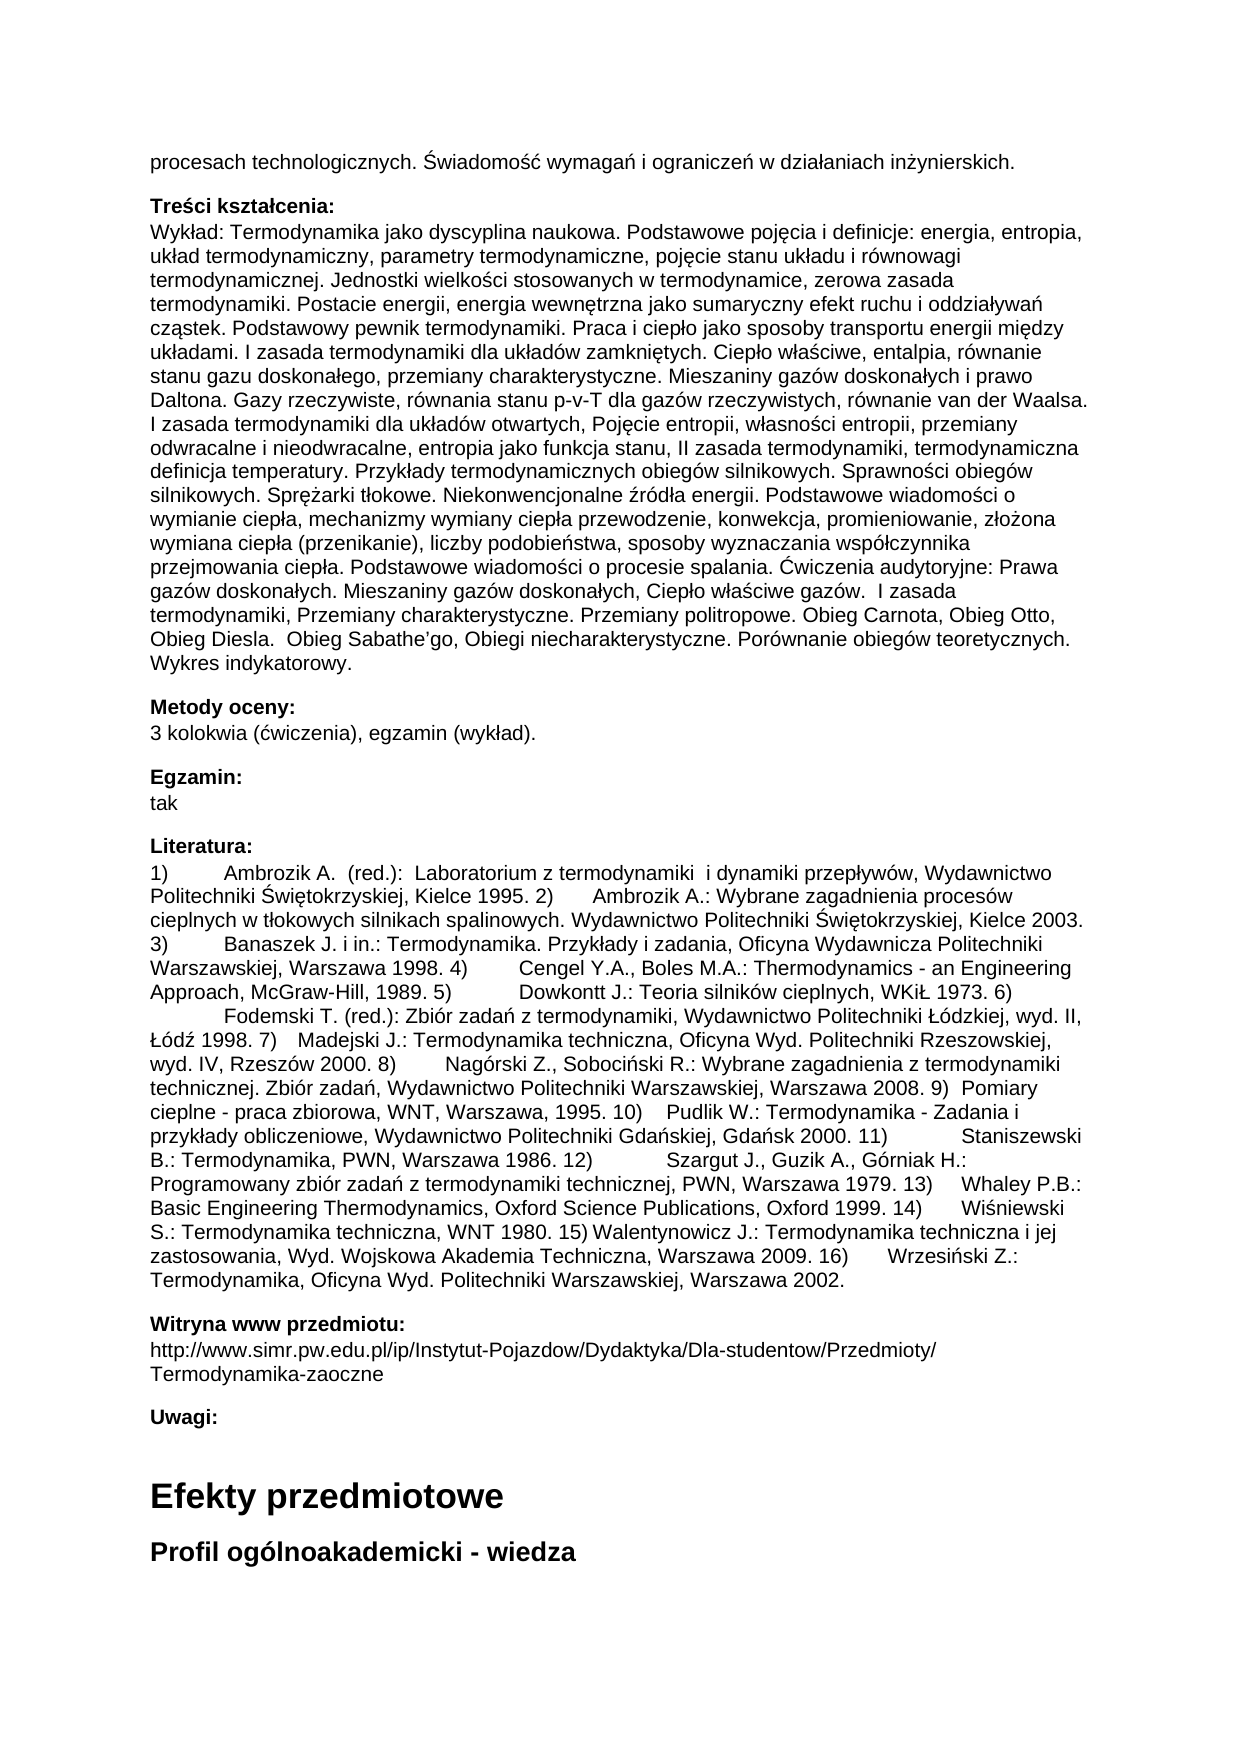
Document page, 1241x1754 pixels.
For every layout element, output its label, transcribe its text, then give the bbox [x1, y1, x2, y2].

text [150, 150, 1090, 174]
text 3 kolokwia (ćwiczenia), egzamin (wykład). [150, 721, 1090, 745]
text 1) Ambrozik A. (red.): Laboratorium z termodynamiki i dynamiki przepływów, Wydawnictwo Politechniki Świętokrzyskiej, Kielce 1995. 2) Ambrozik A.: Wybrane zagadnienia procesów cieplnych w tłokowych silnikach spalinowych. Wydawnictwo Politechniki Świętokrzyskiej, Kielce 2003. 3) Banaszek J. i in.: Termodynamika. Przykłady i zadania, Oficyna Wydawnicza Politechniki Warszawskiej, Warszawa 1998. 4) Cengel Y.A., Boles M.A.: Thermodynamics - an Engineering Approach, McGraw-Hill, 1989. 5) Dowkontt J.: Teoria silników cieplnych, WKiŁ 1973. 6) Fodemski T. (red.): Zbiór zadań z termodynamiki, Wydawnictwo Politechniki Łódzkiej, wyd. II, Łódź 1998. 7) Madejski J.: Termodynamika techniczna, Oficyna Wyd. Politechniki Rzeszowskiej, wyd. IV, Rzeszów 2000. 8) Nagórski Z., Sobociński R.: Wybrane zagadnienia z termodynamiki technicznej. Zbiór zadań, Wydawnictwo Politechniki Warszawskiej, Warszawa 2008. 9) Pomiary cieplne - praca zbiorowa, WNT, Warszawa, 1995. 10) Pudlik W.: Termodynamika - Zadania i przykłady obliczeniowe, Wydawnictwo Politechniki Gdańskiej, Gdańsk 2000. 11) Staniszewski B.: Termodynamika, PWN, Warszawa 1986. 12) Szargut J., Guzik A., Górniak H.: Programowany zbiór zadań z termodynamiki technicznej, PWN, Warszawa 1979. 13) Whaley P.B.: Basic Engineering Thermodynamics, Oxford Science Publications, Oxford 1999. 14) Wiśniewski S.: Termodynamika techniczna, WNT 1980. 15) Walentynowicz J.: Termodynamika techniczna i jej zastosowania, Wyd. Wojskowa Akademia Techniczna, Warszawa 2009. 16) Wrzesiński Z.: Termodynamika, Oficyna Wyd. Politechniki Warszawskiej, Warszawa 2002. [150, 860, 1090, 1292]
text Egzamin: [150, 764, 1090, 788]
text Witryna www przedmiotu: [150, 1311, 1090, 1335]
subtitle Profil ogólnoakademicki - wiedza [150, 1536, 1090, 1567]
text tak [150, 791, 1090, 814]
text Literatura: [150, 834, 1090, 858]
subtitle Efekty przedmiotowe [150, 1475, 1090, 1516]
text Treści kształcenia: [150, 194, 1090, 218]
text Metody oceny: [150, 695, 1090, 719]
text Wykład: Termodynamika jako dyscyplina naukowa. Podstawowe pojęcia i definicje: energia, entropia, układ termodynamiczny, parametry termodynamiczne, pojęcie stanu układu i równowagi termodynamicznej. Jednostki wielkości stosowanych w termodynamice, zerowa zasada termodynamiki. Postacie energii, energia wewnętrzna jako sumaryczny efekt ruchu i oddziaływań cząstek. Podstawowy pewnik termodynamiki. Praca i ciepło jako sposoby transportu energii między układami. I zasada termodynamiki dla układów zamkniętych. Ciepło właściwe, entalpia, równanie stanu gazu doskonałego, przemiany charakterystyczne. Mieszaniny gazów doskonałych i prawo Daltona. Gazy rzeczywiste, równania stanu p-v-T dla gazów rzeczywistych, równanie van der Waalsa. I zasada termodynamiki dla układów otwartych, Pojęcie entropii, własności entropii, przemiany odwracalne i nieodwracalne, entropia jako funkcja stanu, II zasada termodynamiki, termodynamiczna definicja temperatury. Przykłady termodynamicznych obiegów silnikowych. Sprawności obiegów silnikowych. Sprężarki tłokowe. Niekonwencjonalne źródła energii. Podstawowe wiadomości o wymianie ciepła, mechanizmy wymiany ciepła przewodzenie, konwekcja, promieniowanie, złożona wymiana ciepła (przenikanie), liczby podobieństwa, sposoby wyznaczania współczynnika przejmowania ciepła. Podstawowe wiadomości o procesie spalania. Ćwiczenia audytoryjne: Prawa gazów doskonałych. Mieszaniny gazów doskonałych, Ciepło właściwe gazów. I zasada termodynamiki, Przemiany charakterystyczne. Przemiany politropowe. Obieg Carnota, Obieg Otto, Obieg Diesla. Obieg Sabathe’go, Obiegi niecharakterystyczne. Porównanie obiegów teoretycznych. Wykres indykatorowy. [150, 220, 1090, 675]
text http://www.simr.pw.edu.pl/ip/Instytut-Pojazdow/Dydaktyka/Dla-studentow/Przedmioty/Termodynamika-zaoczne [150, 1337, 1090, 1385]
text Uwagi: [150, 1405, 1090, 1429]
